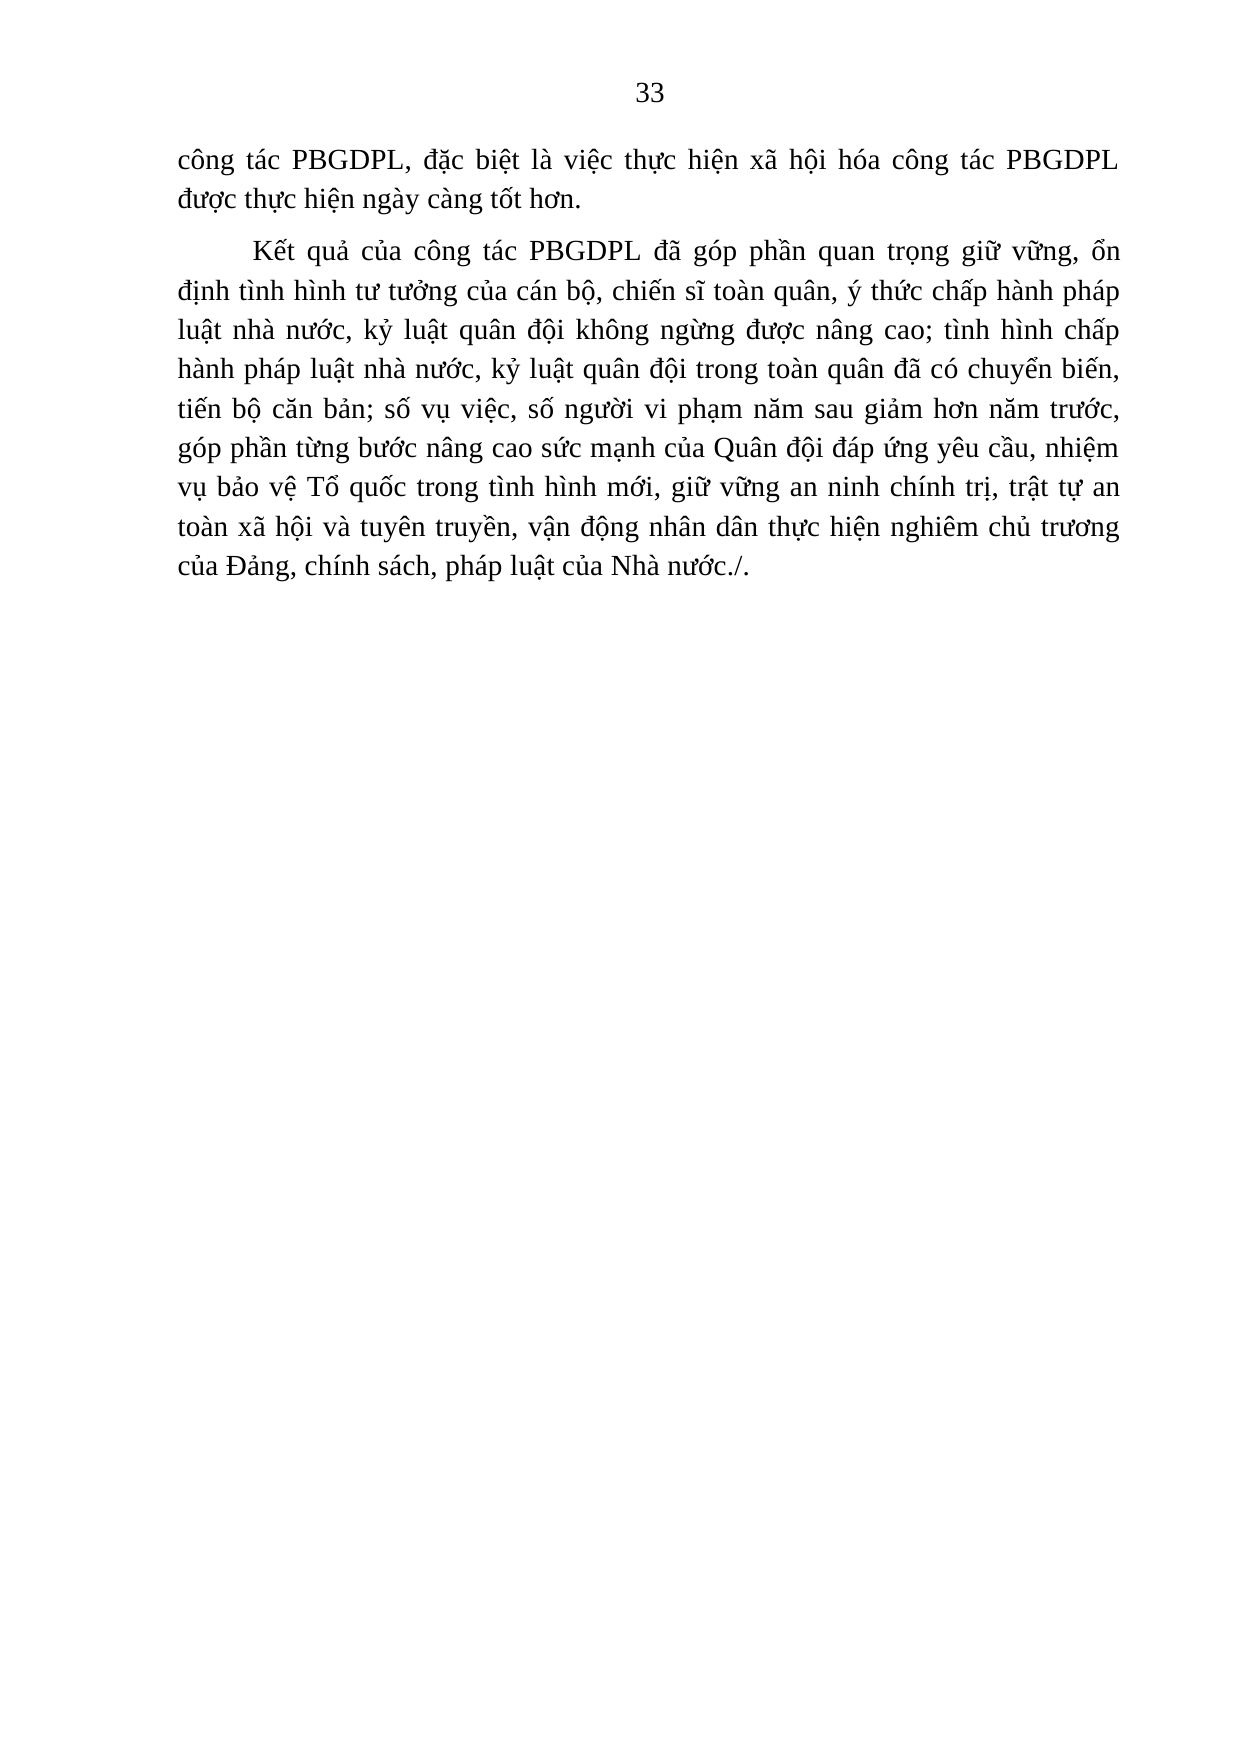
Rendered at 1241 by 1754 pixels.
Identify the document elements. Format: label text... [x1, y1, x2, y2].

text Kết quả của công tác PBGDPL đã góp phần quan trọng giữ vững, ổn định tình hình tư tưởng của cán bộ, chiến sĩ toàn quân, ý thức chấp hành pháp luật nhà nước, kỷ luật quân đội không ngừng được nâng cao; tình hình chấp hành pháp luật nhà nước, kỷ luật quân đội trong toàn quân đã có chuyển biến, tiến bộ căn bản; số vụ việc, số người vi phạm năm sau giảm hơn năm trước, góp phần từng bước nâng cao sức mạnh của Quân đội đáp ứng yêu cầu, nhiệm vụ bảo vệ Tổ quốc trong tình hình mới, giữ vững an ninh chính trị, trật tự an toàn xã hội và tuyên truyền, vận động nhân dân thực hiện nghiêm chủ trương của Đảng, chính sách, pháp luật của Nhà nước./. [177, 233, 1122, 584]
